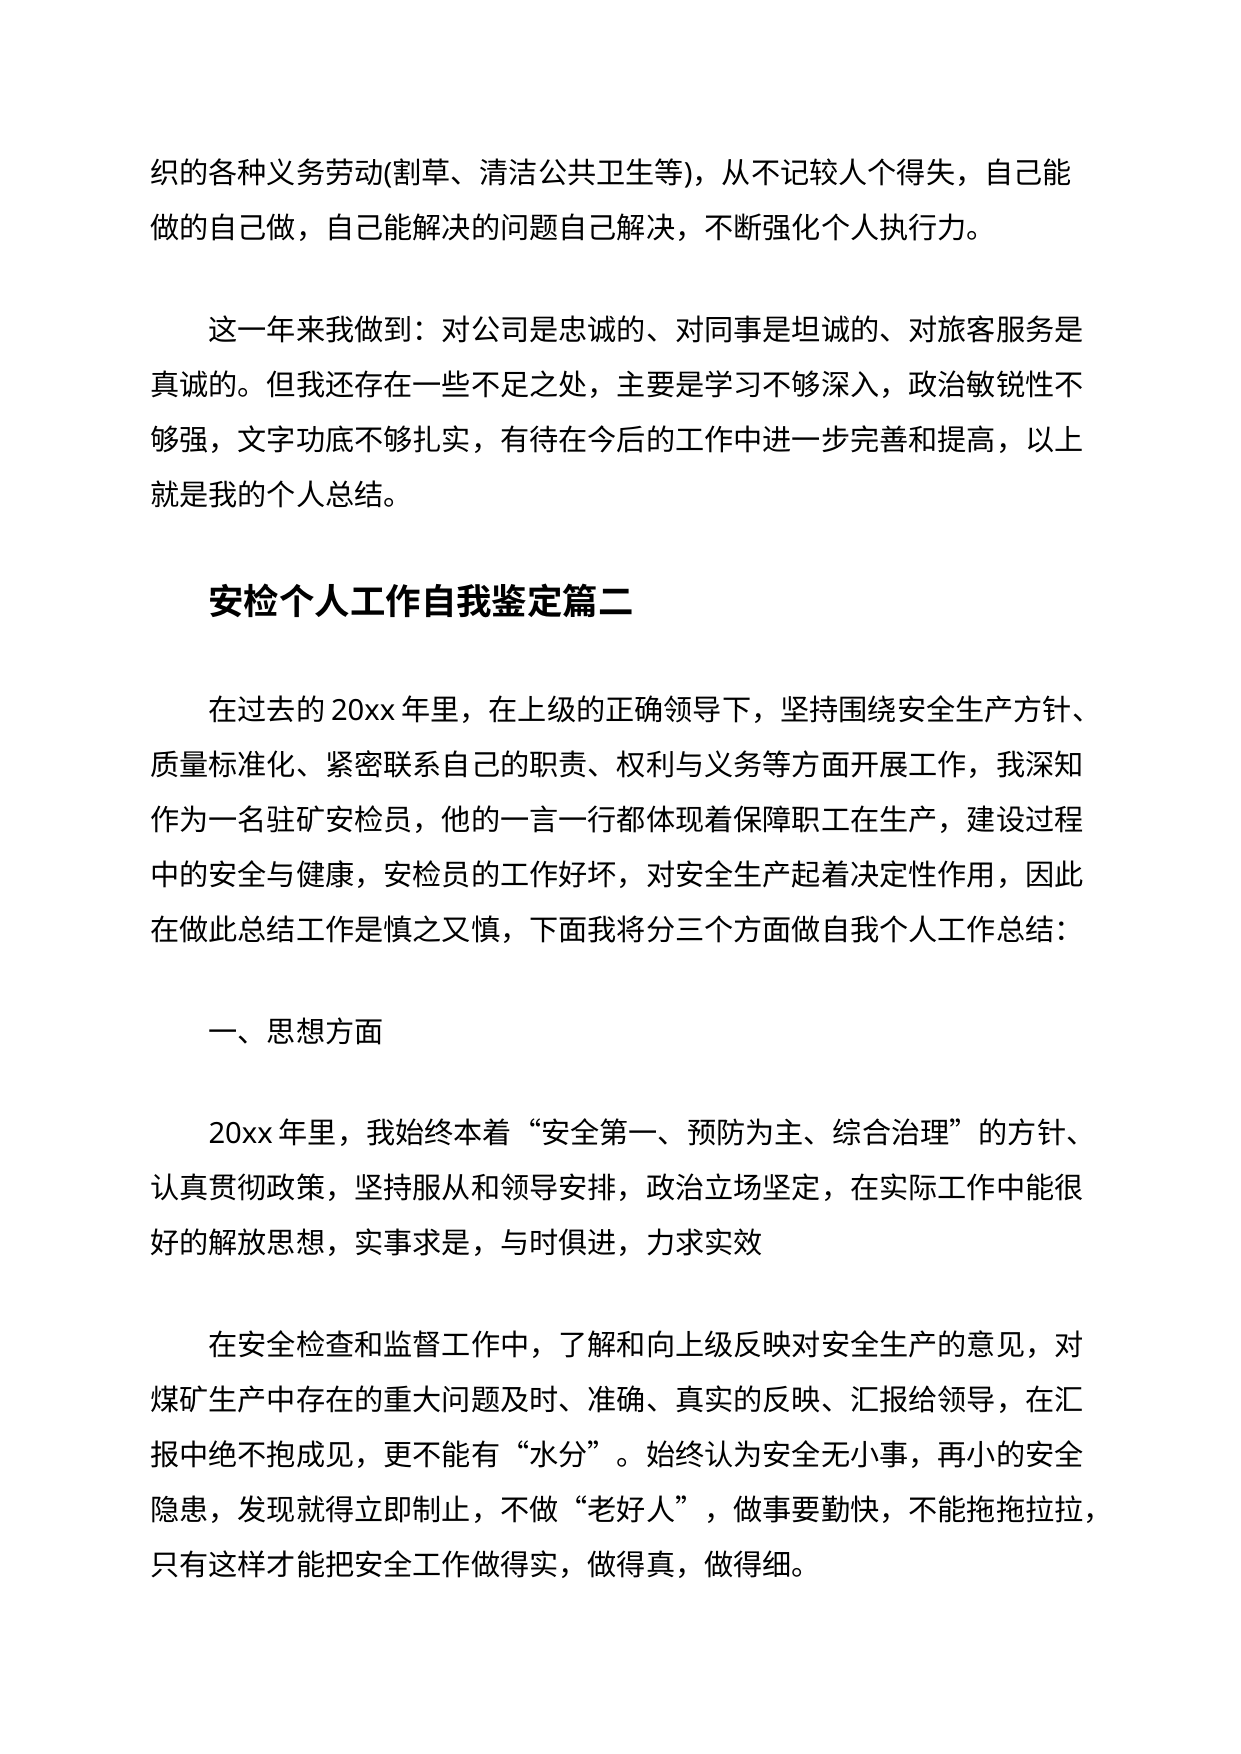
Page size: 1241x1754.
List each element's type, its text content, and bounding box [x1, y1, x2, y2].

text 一、思想方面 [150, 1008, 1090, 1050]
text 安检个人工作自我鉴定篇二 [150, 573, 1090, 624]
text 这一年来我做到：对公司是忠诚的、对同事是坦诚的、对旅客服务是真诚的。但我还存在一些不足之处，主要是学习不够深入，政治敏锐性不够强，文字功底不够扎实，有待在今后的工作中进一步完善和提高，以上就是我的个人总结。 [150, 307, 1090, 514]
text 在过去的20xx年里，在上级的正确领导下，坚持围绕安全生产方针、质量标准化、紧密联系自己的职责、权利与义务等方面开展工作，我深知作为一名驻矿安检员，他的一言一行都体现着保障职工在生产，建设过程中的安全与健康，安检员的工作好坏，对安全生产起着决定性作用，因此在做此总结工作是慎之又慎，下面我将分三个方面做自我个人工作总结： [150, 687, 1090, 949]
text 20xx年里，我始终本着“安全第一、预防为主、综合治理”的方针、认真贯彻政策，坚持服从和领导安排，政治立场坚定，在实际工作中能很好的解放思想，实事求是，与时俱进，力求实效 [150, 1110, 1090, 1262]
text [150, 150, 1090, 247]
text 在安全检查和监督工作中，了解和向上级反映对安全生产的意见，对煤矿生产中存在的重大问题及时、准确、真实的反映、汇报给领导，在汇报中绝不抱成见，更不能有“水分”。始终认为安全无小事，再小的安全隐患，发现就得立即制止，不做“老好人”，做事要勤快，不能拖拖拉拉，只有这样才能把安全工作做得实，做得真，做得细。 [150, 1322, 1090, 1583]
